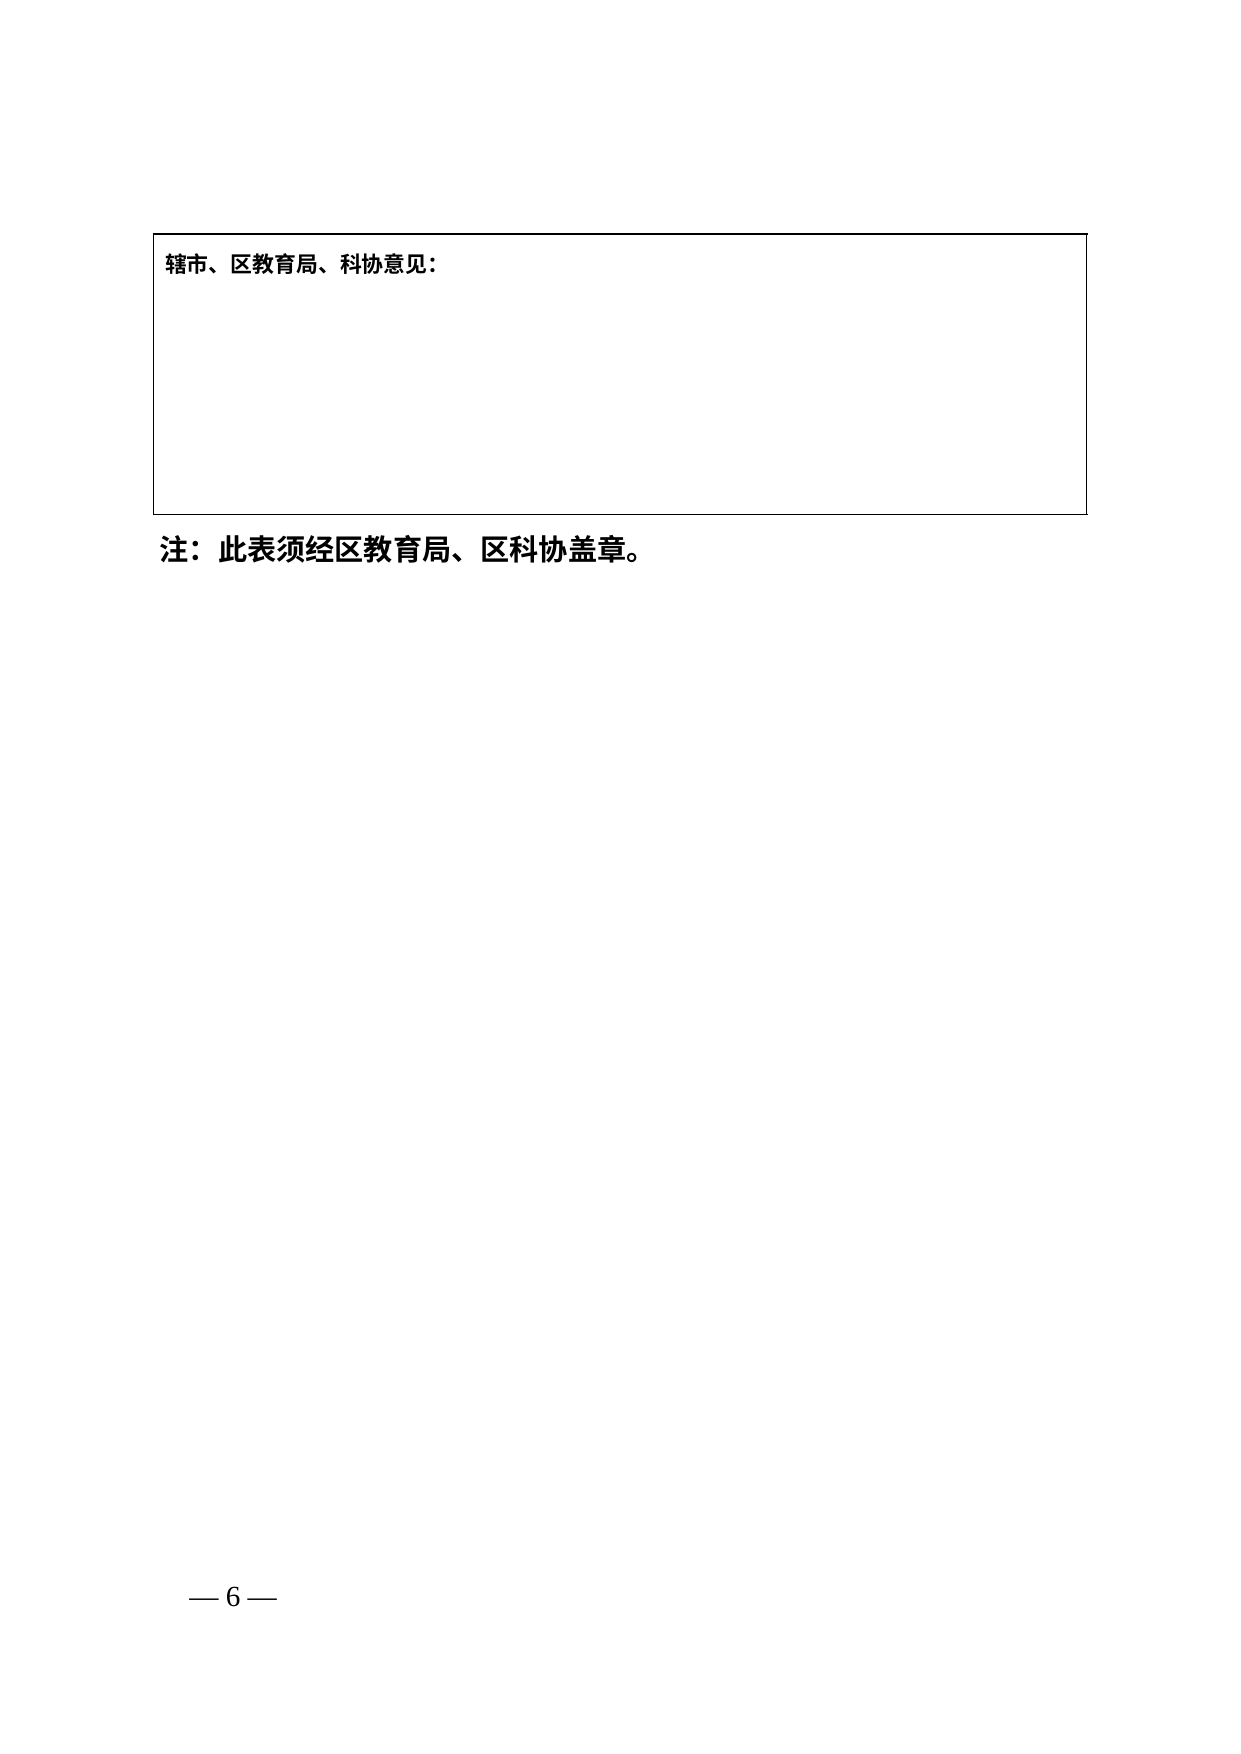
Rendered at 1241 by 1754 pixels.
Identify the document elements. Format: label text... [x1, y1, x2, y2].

table_cell 辖市、区教育局、科协意见： [154, 235, 1086, 513]
text 注：此表须经区教育局、区科协盖章。 [159, 515, 1081, 580]
